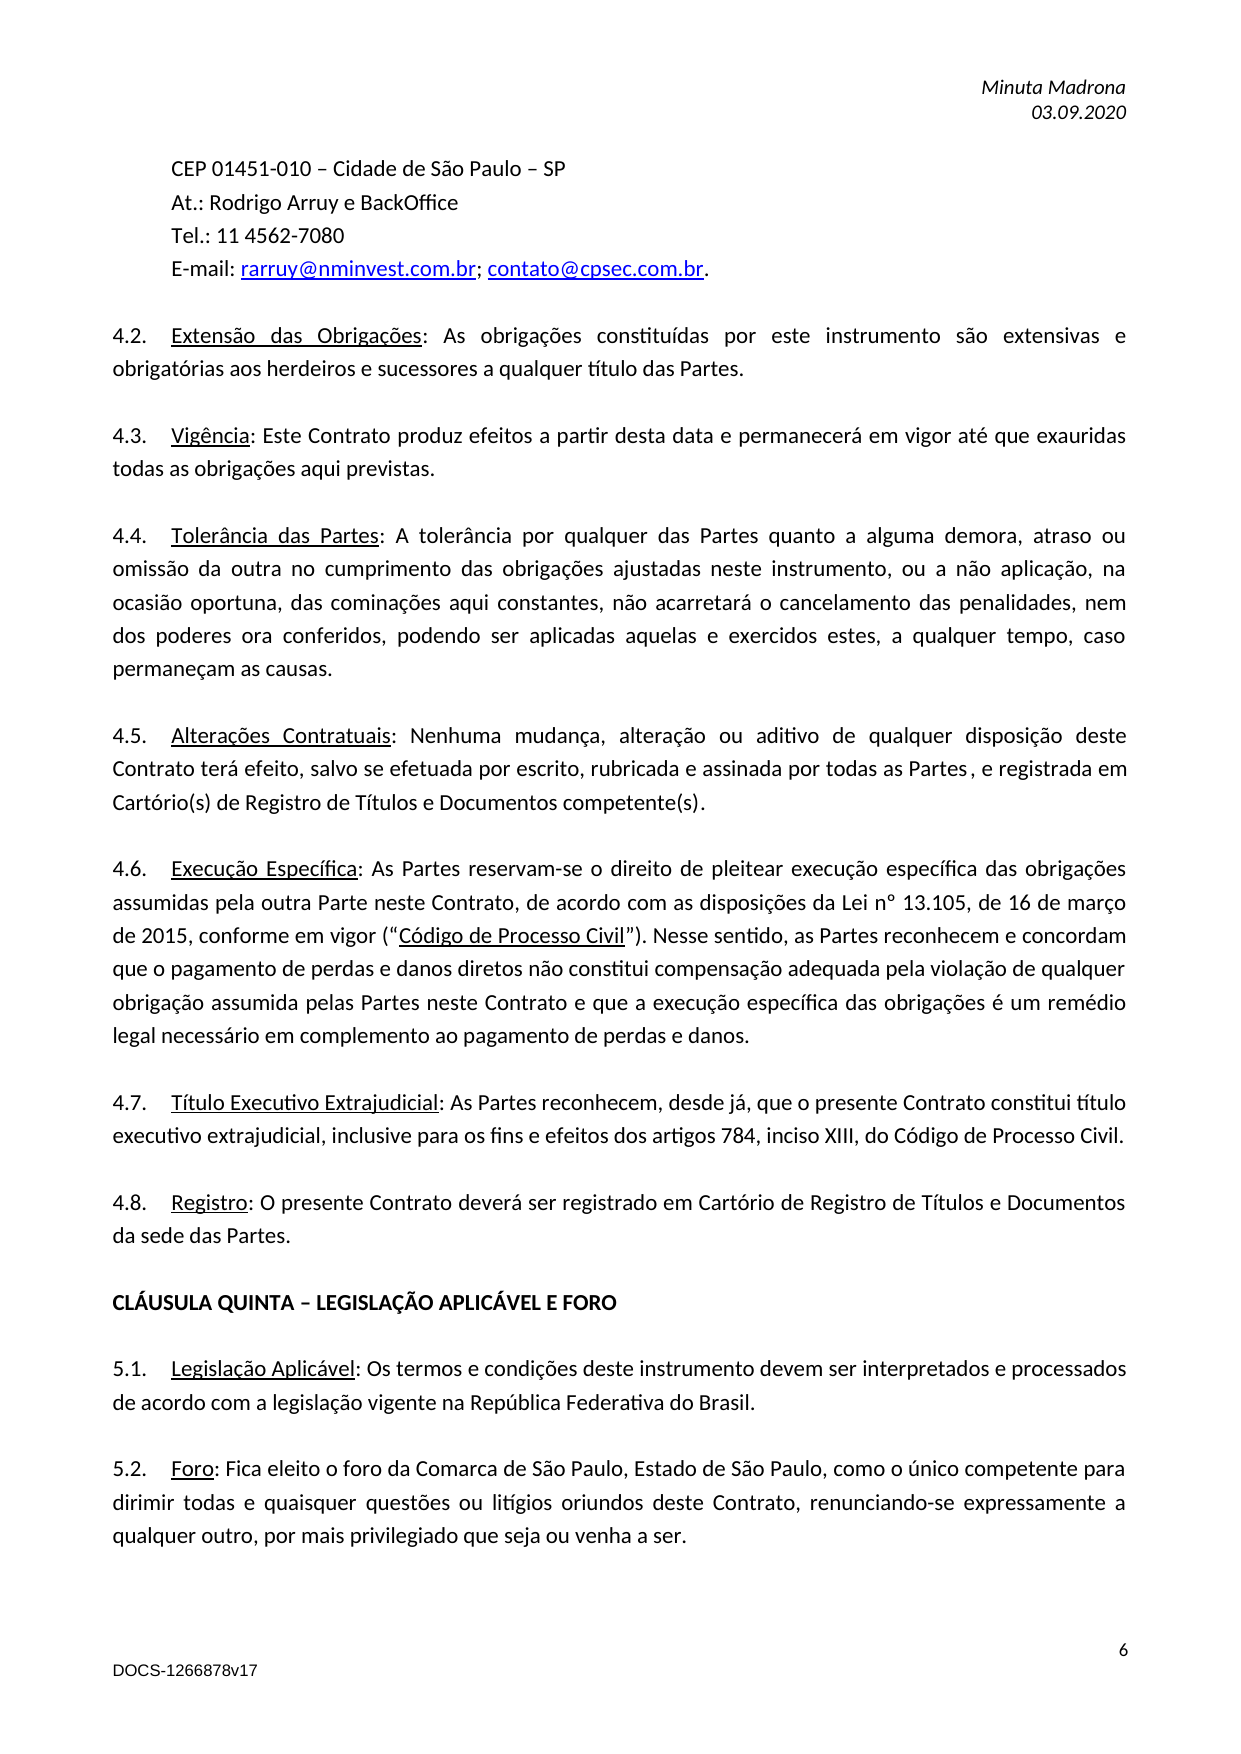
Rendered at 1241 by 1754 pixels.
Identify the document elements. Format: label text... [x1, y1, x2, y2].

text 4.3. Vigência: Este Contrato produz efeitos a partir desta data e permanecerá em vigor até que exauridas todas as obrigações aqui previstas. [112, 417, 1128, 483]
text 4.2. Extensão das Obrigações: As obrigações constituídas por este instrumento são extensivas e obrigatórias aos herdeiros e sucessores a qualquer título das Partes. [112, 317, 1128, 383]
list CLÁUSULA QUINTA – LEGISLAÇÃO APLICÁVEL E FORO [112, 1283, 1082, 1317]
text At.: Rodrigo Arruy e BackOffice [171, 183, 1128, 217]
text CEP 01451-010 – Cidade de São Paulo – SP [171, 150, 1128, 183]
text 4.8. Registro: O presente Contrato deverá ser registrado em Cartório de Registro de Títulos e Documentos da sede das Partes. [112, 1183, 1128, 1250]
text 4.6. Execução Específica: As Partes reservam-se o direito de pleitear execução específica das obrigações assumidas pela outra Parte neste Contrato, de acordo com as disposições da Lei nº 13.105, de 16 de março de 2015, conforme em vigor (“Código de Processo Civil”). Nesse sentido, as Partes reconhecem e concordam que o pagamento de perdas e danos diretos não constitui compensação adequada pela violação de qualquer obrigação assumida pelas Partes neste Contrato e que a execução específica das obrigações é um remédio legal necessário em complemento ao pagamento de perdas e danos. [112, 850, 1128, 1050]
list 5.1. Legislação Aplicável: Os termos e condições deste instrumento devem ser interpretados e processados de acordo com a legislação vigente na República Federativa do Brasil. [112, 1350, 1128, 1417]
text E-mail: rarruy@nminvest.com.br; contato@cpsec.com.br. [171, 250, 1128, 283]
text 4.4. Tolerância das Partes: A tolerância por qualquer das Partes quanto a alguma demora, atraso ou omissão da outra no cumprimento das obrigações ajustadas neste instrumento, ou a não aplicação, na ocasião oportuna, das cominações aqui constantes, não acarretará o cancelamento das penalidades, nem dos poderes ora conferidos, podendo ser aplicadas aquelas e exercidos estes, a qualquer tempo, caso permaneçam as causas. [112, 517, 1128, 683]
text 4.7. Título Executivo Extrajudicial: As Partes reconhecem, desde já, que o presente Contrato constitui título executivo extrajudicial, inclusive para os fins e efeitos dos artigos 784, inciso XIII, do Código de Processo Civil. [112, 1083, 1128, 1150]
list 5.2. Foro: Fica eleito o foro da Comarca de São Paulo, Estado de São Paulo, como o único competente para dirimir todas e quaisquer questões ou litígios oriundos deste Contrato, renunciando-se expressamente a qualquer outro, por mais privilegiado que seja ou venha a ser. [112, 1450, 1128, 1550]
text 4.5. Alterações Contratuais: Nenhuma mudança, alteração ou aditivo de qualquer disposição deste Contrato terá efeito, salvo se efetuada por escrito, rubricada e assinada por todas as Partes, e registrada em Cartório(s) de Registro de Títulos e Documentos competente(s). [112, 717, 1128, 817]
text Tel.: 11 4562-7080 [171, 217, 1128, 250]
